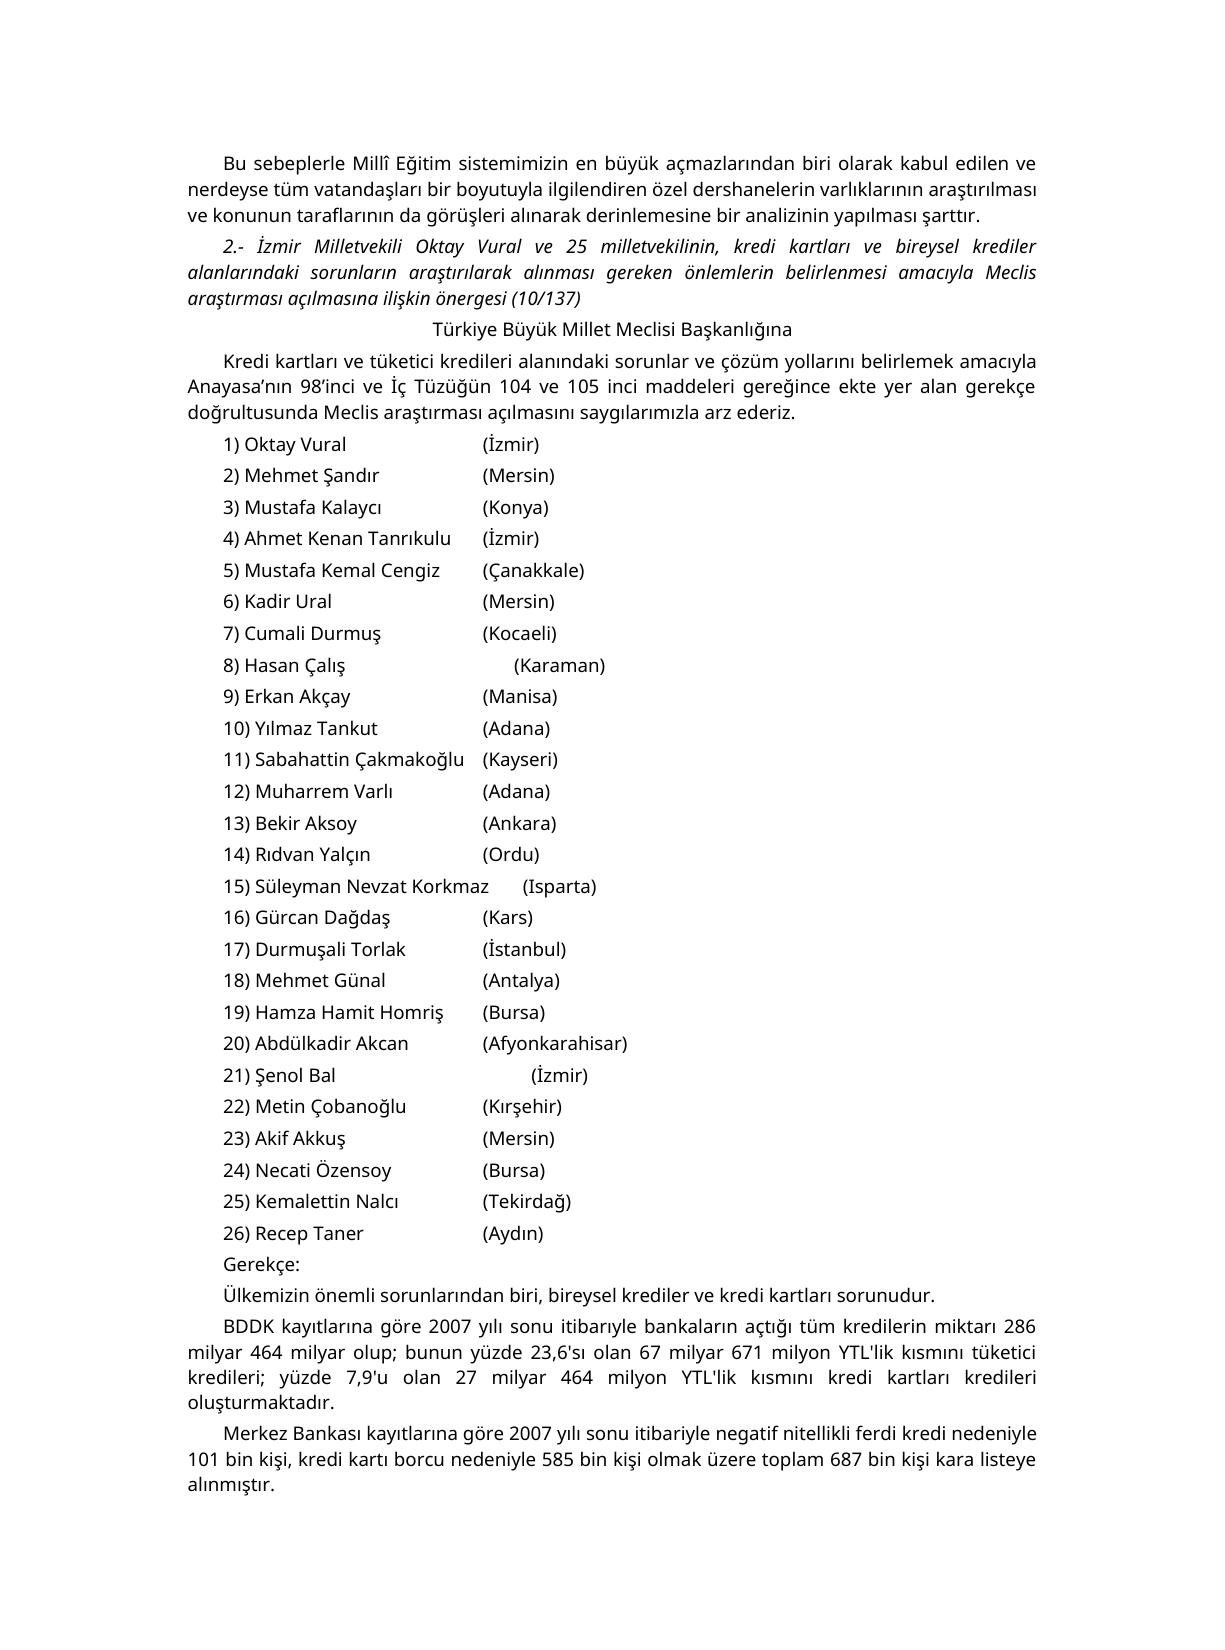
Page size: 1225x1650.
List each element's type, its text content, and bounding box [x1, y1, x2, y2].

text 22) Metin Çobanoğlu (Kırşehir) [187, 1093, 1037, 1119]
text 5) Mustafa Kemal Cengiz (Çanakkale) [187, 557, 1037, 583]
text 2) Mehmet Şandır (Mersin) [187, 462, 1037, 488]
text 3) Mustafa Kalaycı (Konya) [187, 494, 1037, 519]
text Kredi kartları ve tüketici kredileri alanındaki sorunlar ve çözüm yollarını belirlemek amacıyla Anayasa’nın 98’inci ve İç Tüzüğün 104 ve 105 inci maddeleri gereğince ekte yer alan gerekçe doğrultusunda Meclis araştırması açılmasını saygılarımızla arz ederiz. [187, 348, 1037, 425]
text 23) Akif Akkuş (Mersin) [187, 1125, 1037, 1151]
text 21) Şenol Bal (İzmir) [187, 1062, 1037, 1088]
text Gerekçe: [187, 1251, 1037, 1277]
text 12) Muharrem Varlı (Adana) [187, 778, 1037, 803]
text 26) Recep Taner (Aydın) [187, 1220, 1037, 1245]
text 11) Sabahattin Çakmakoğlu (Kayseri) [187, 746, 1037, 772]
text 19) Hamza Hamit Homriş (Bursa) [187, 999, 1037, 1024]
text 14) Rıdvan Yalçın (Ordu) [187, 841, 1037, 867]
text Türkiye Büyük Millet Meclisi Başkanlığına [187, 316, 1037, 342]
text 13) Bekir Aksoy (Ankara) [187, 809, 1037, 835]
text 16) Gürcan Dağdaş (Kars) [187, 904, 1037, 930]
text 18) Mehmet Günal (Antalya) [187, 967, 1037, 993]
text 6) Kadir Ural (Mersin) [187, 588, 1037, 614]
text 15) Süleyman Nevzat Korkmaz (Isparta) [187, 872, 1037, 898]
text 20) Abdülkadir Akcan (Afyonkarahisar) [187, 1030, 1037, 1056]
text 1) Oktay Vural (İzmir) [187, 431, 1037, 456]
text 25) Kemalettin Nalcı (Tekirdağ) [187, 1188, 1037, 1214]
text Ülkemizin önemli sorunlarından biri, bireysel krediler ve kredi kartları sorunudur. [187, 1282, 1037, 1308]
text 24) Necati Özensoy (Bursa) [187, 1157, 1037, 1182]
text 9) Erkan Akçay (Manisa) [187, 683, 1037, 709]
text 7) Cumali Durmuş (Kocaeli) [187, 620, 1037, 646]
text 2.- İzmir Milletvekili Oktay Vural ve 25 milletvekilinin, kredi kartları ve bireysel krediler alanlarındaki sorunların araştırılarak alınması gereken önlemlerin belirlenmesi amacıyla Meclis araştırması açılmasına ilişkin önergesi (10/137) [187, 233, 1037, 310]
text Bu sebeplerle Millî Eğitim sistemimizin en büyük açmazlarından biri olarak kabul edilen ve nerdeyse tüm vatandaşları bir boyutuyla ilgilendiren özel dershanelerin varlıklarının araştırılması ve konunun taraflarının da görüşleri alınarak derinlemesine bir analizinin yapılması şarttır. [187, 150, 1037, 227]
text BDDK kayıtlarına göre 2007 yılı sonu itibarıyle bankaların açtığı tüm kredilerin miktarı 286 milyar 464 milyar olup; bunun yüzde 23,6'sı olan 67 milyar 671 milyon YTL'lik kısmını tüketici kredileri; yüzde 7,9'u olan 27 milyar 464 milyon YTL'lik kısmını kredi kartları kredileri oluşturmaktadır. [187, 1313, 1037, 1415]
text 17) Durmuşali Torlak (İstanbul) [187, 936, 1037, 961]
text 4) Ahmet Kenan Tanrıkulu (İzmir) [187, 525, 1037, 551]
text Merkez Bankası kayıtlarına göre 2007 yılı sonu itibariyle negatif nitellikli ferdi kredi nedeniyle 101 bin kişi, kredi kartı borcu nedeniyle 585 bin kişi olmak üzere toplam 687 bin kişi kara listeye alınmıştır. [187, 1421, 1037, 1497]
text 8) Hasan Çalış (Karaman) [187, 652, 1037, 677]
text 10) Yılmaz Tankut (Adana) [187, 715, 1037, 740]
